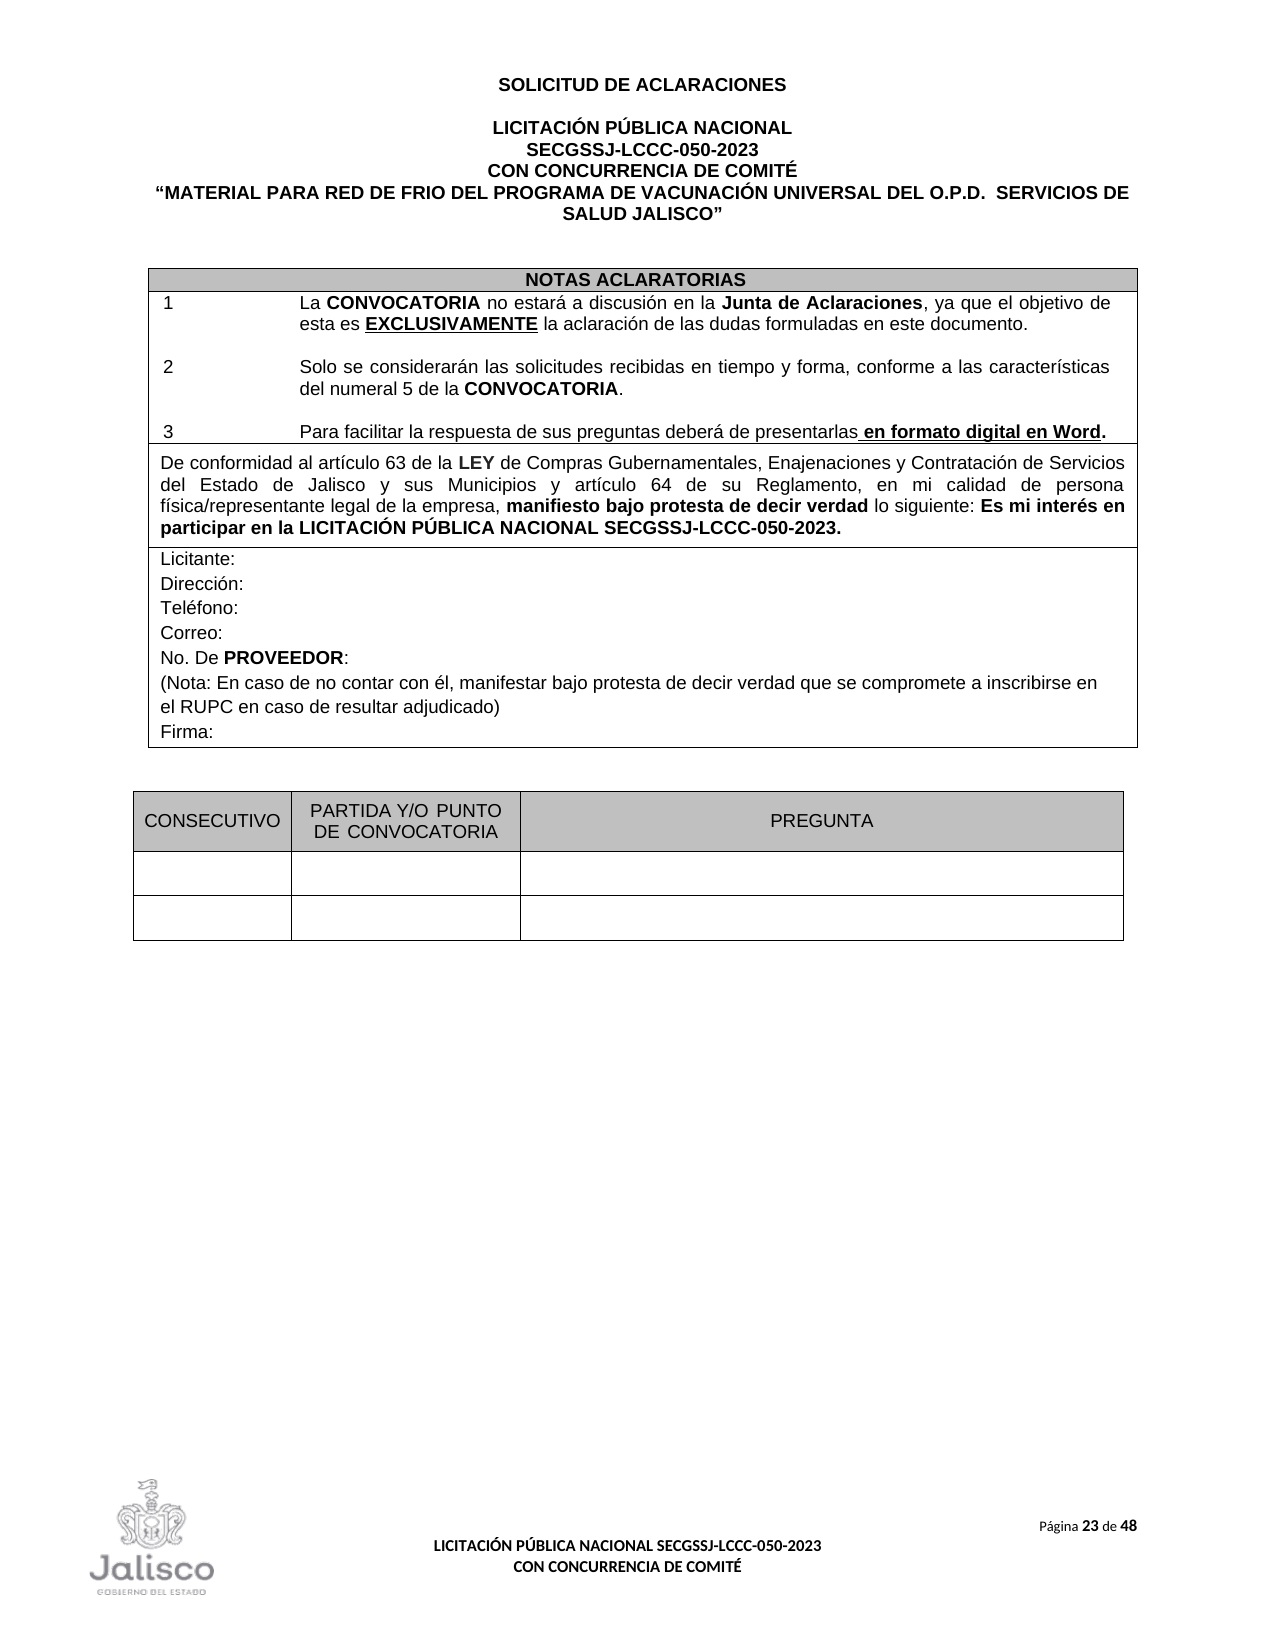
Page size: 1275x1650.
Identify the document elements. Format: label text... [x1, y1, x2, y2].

table_cell [134, 896, 291, 940]
table_cell [292, 852, 520, 895]
table_cell Licitante: Dirección: Teléfono: Correo: No. De PROVEEDOR: (Nota: En caso de no contar con él, manifestar bajo protesta de decir verdad que se compromete a inscribirse en el RUPC en caso de resultar adjudicado) Firma: [149, 548, 1137, 747]
table_cell 1 [149, 292, 285, 356]
table_header NOTAS ACLARATORIAS [149, 269, 1137, 291]
table_cell [521, 852, 1123, 895]
text CON CONCURRENCIA DE COMITÉ [148, 160, 1137, 182]
table_header PREGUNTA [521, 792, 1123, 851]
table_cell 3 [149, 421, 285, 442]
text SOLICITUD DE ACLARACIONES [148, 74, 1137, 95]
text “MATERIAL PARA RED DE FRIO DEL PROGRAMA DE VACUNACIÓN UNIVERSAL DEL O.P.D. SERVICIOS DE SALUD JALISCO” [148, 182, 1137, 225]
table_cell Solo se considerarán las solicitudes recibidas en tiempo y forma, conforme a las características del numeral 5 de la CONVOCATORIA. [285, 356, 1137, 421]
table_cell [521, 896, 1123, 940]
table_header PARTIDA Y/O PUNTO DE CONVOCATORIA [292, 792, 520, 851]
table_cell [134, 852, 291, 895]
table_cell [292, 896, 520, 940]
table_header CONSECUTIVO [134, 792, 291, 851]
table_cell Para facilitar la respuesta de sus preguntas deberá de presentarlas en formato digital en Word. [285, 421, 1137, 442]
text SECGSSJ-LCCC-050-2023 [148, 138, 1137, 160]
table_cell 2 [149, 356, 285, 421]
picture [89, 1479, 214, 1595]
text LICITACIÓN PÚBLICA NACIONAL [148, 117, 1137, 138]
table_cell De conformidad al artículo 63 de la LEY de Compras Gubernamentales, Enajenaciones y Contratación de Servicios del Estado de Jalisco y sus Municipios y artículo 64 de su Reglamento, en mi calidad de persona física/representante legal de la empresa, manifiesto bajo protesta de decir verdad lo siguiente: Es mi interés en participar en la LICITACIÓN PÚBLICA NACIONAL SECGSSJ-LCCC-050-2023. [149, 444, 1137, 547]
table_cell La CONVOCATORIA no estará a discusión en la Junta de Aclaraciones, ya que el objetivo de esta es EXCLUSIVAMENTE la aclaración de las dudas formuladas en este documento. [285, 292, 1137, 356]
